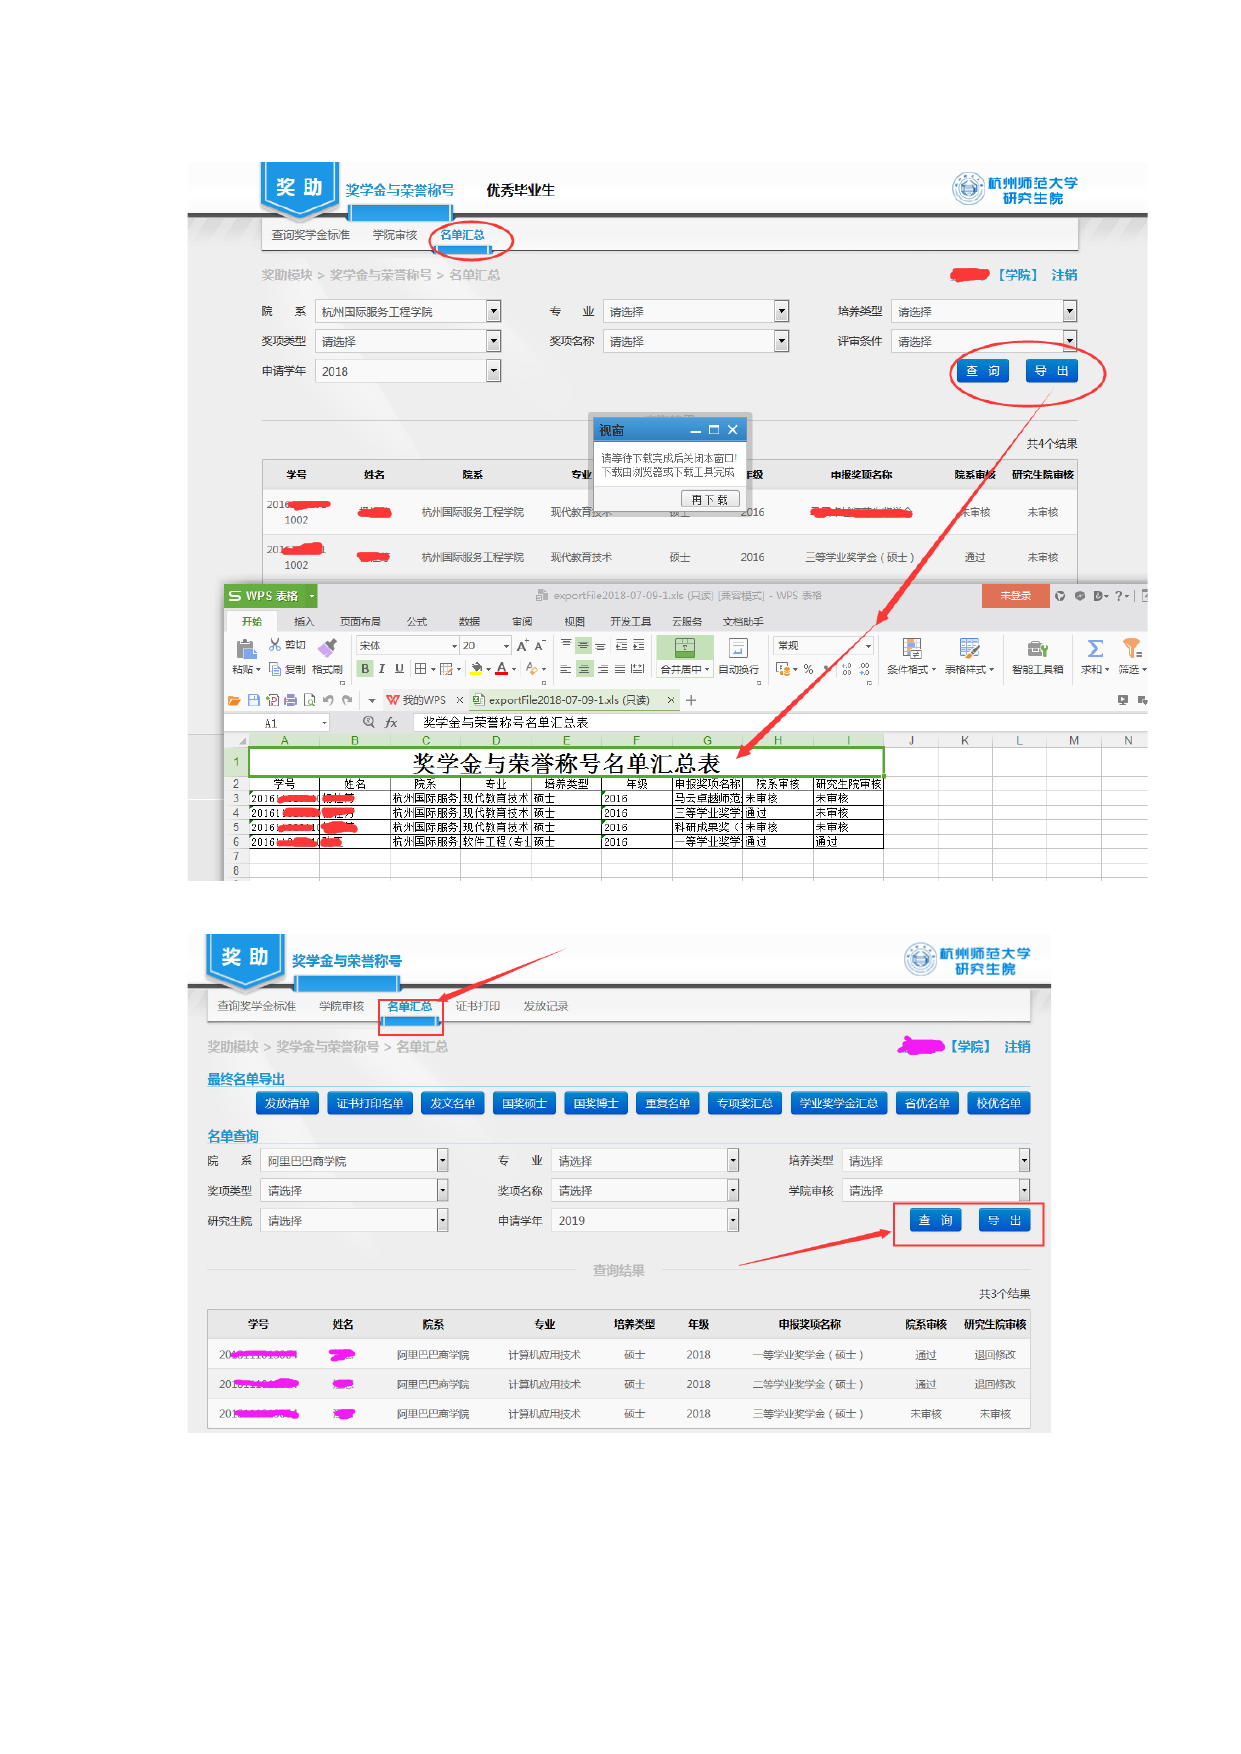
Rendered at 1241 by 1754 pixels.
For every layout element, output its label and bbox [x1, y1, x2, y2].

picture [187, 934, 1052, 1433]
picture [187, 162, 1148, 881]
